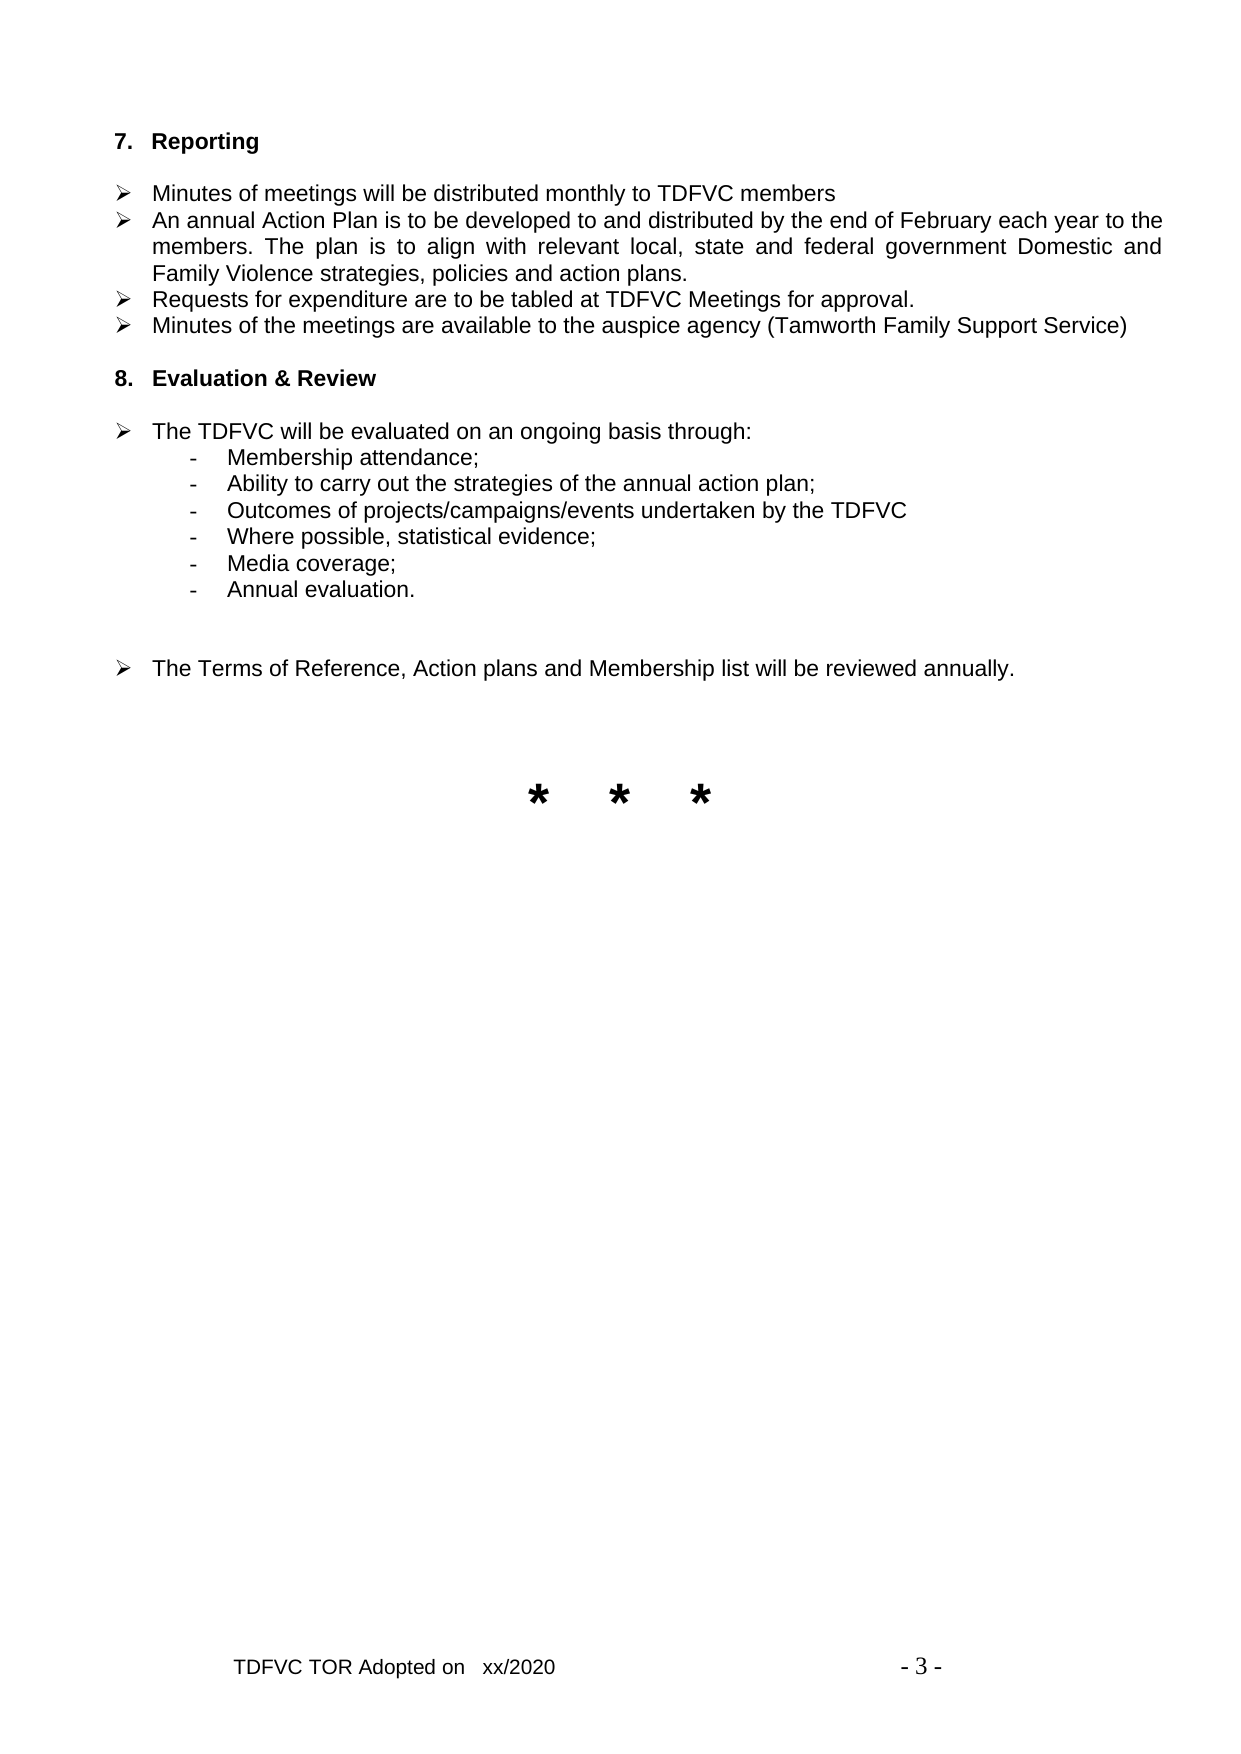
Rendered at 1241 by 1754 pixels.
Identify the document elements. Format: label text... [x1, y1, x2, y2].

text * * * [77, 770, 1163, 833]
list Requests for expenditure are to be tabled at TDFVC Meetings for approval. [114, 286, 1163, 312]
list Minutes of the meetings are available to the auspice agency (Tamworth Family Support Service) [114, 312, 1163, 338]
list Ability to carry out the strategies of the annual action plan; [189, 470, 1163, 497]
list Membership attendance; [189, 444, 1163, 470]
list Annual evaluation. [189, 576, 1163, 603]
list Reporting [114, 128, 1163, 154]
list The Terms of Reference, Action plans and Membership list will be reviewed annually. [114, 655, 1163, 682]
list Minutes of meetings will be distributed monthly to TDFVC members [114, 180, 1163, 207]
list Where possible, statistical evidence; [189, 523, 1163, 550]
list Outcomes of projects/campaigns/events undertaken by the TDFVC [189, 497, 1163, 523]
list The TDFVC will be evaluated on an ongoing basis through: [114, 418, 1163, 444]
list An annual Action Plan is to be developed to and distributed by the end of February each year to the members. The plan is to align with relevant local, state and federal government Domestic and Family Violence strategies, policies and action plans. [114, 207, 1163, 286]
list Evaluation & Review [114, 365, 1163, 391]
list Media coverage; [189, 550, 1163, 576]
